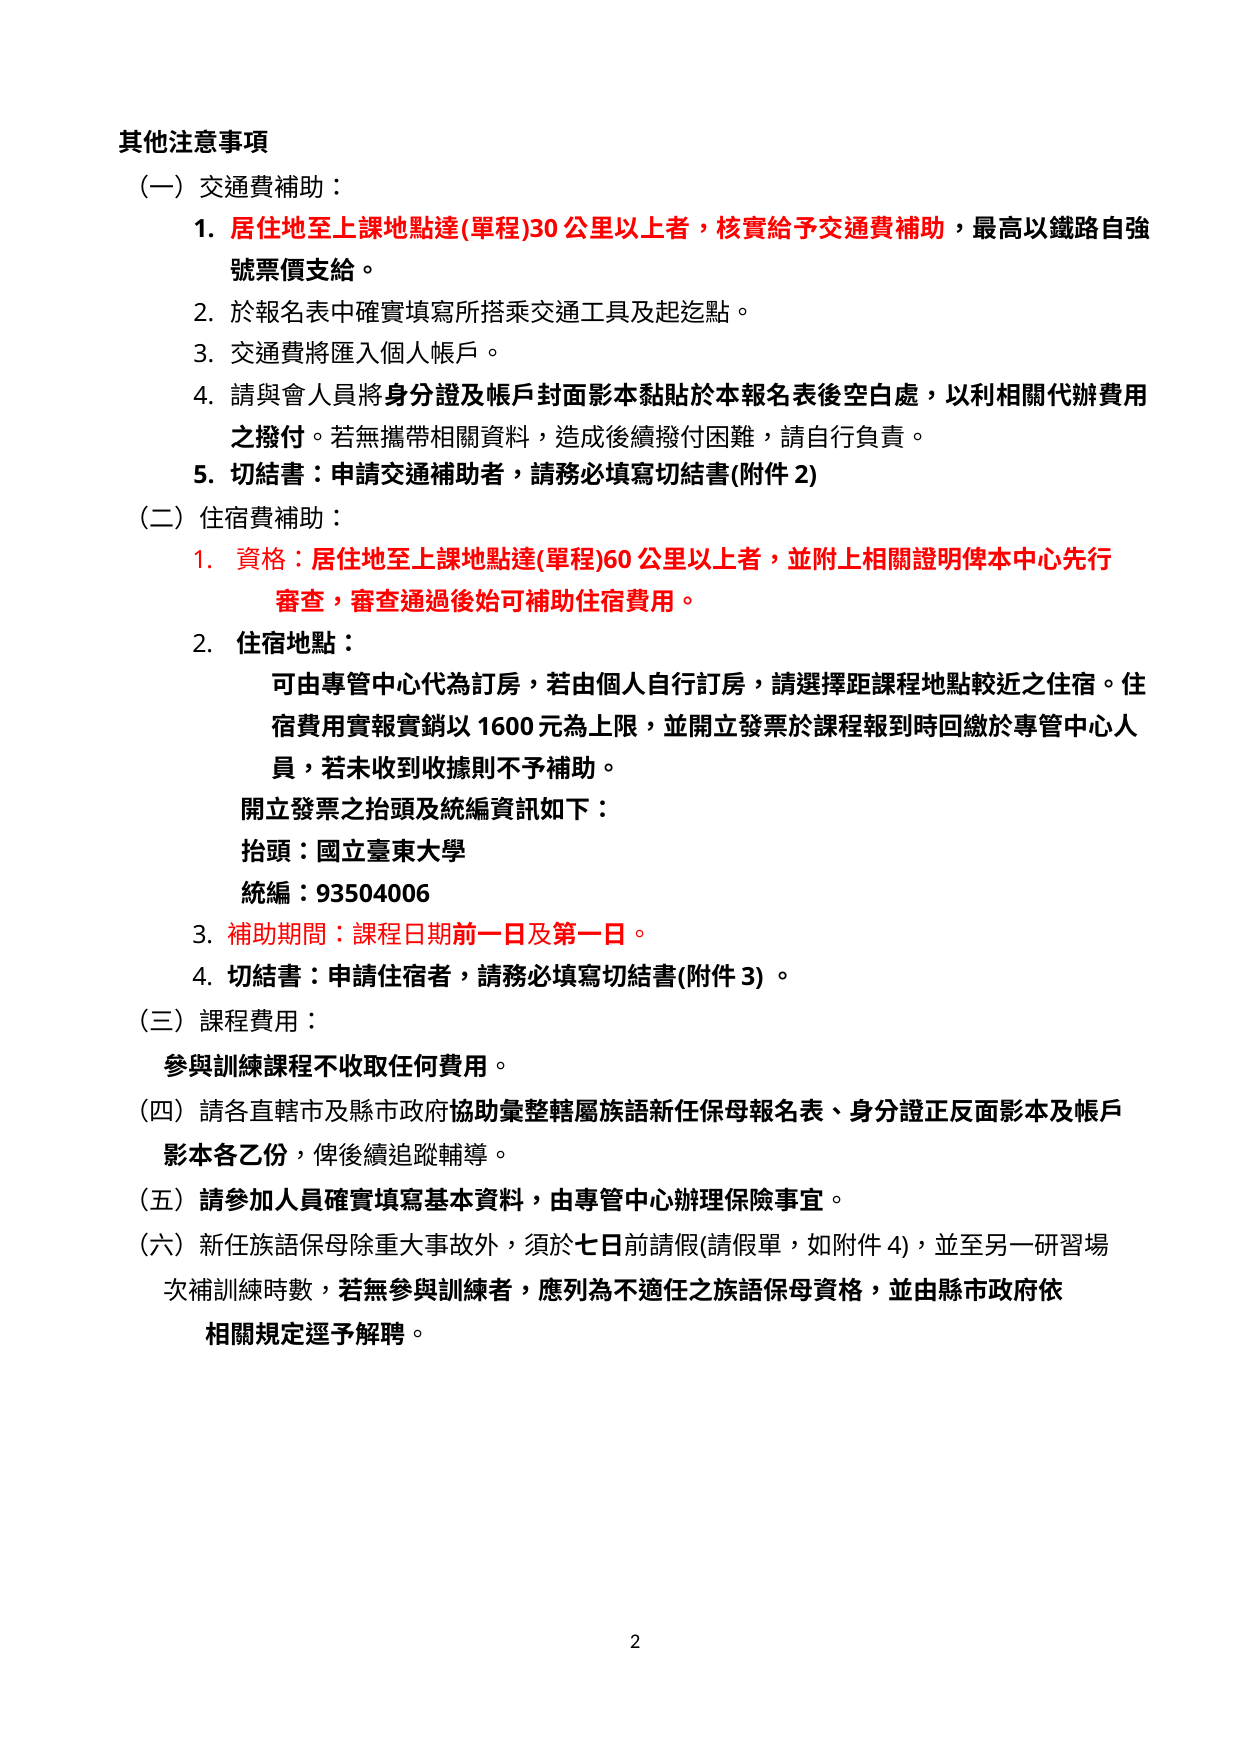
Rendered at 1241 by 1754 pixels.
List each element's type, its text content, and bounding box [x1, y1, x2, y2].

text （三）課程費用： [118, 997, 1151, 1039]
text （四）請各直轄市及縣市政府協助彙整轄屬族語新任保母報名表、身分證正反面影本及帳戶 [118, 1087, 1151, 1128]
list 切結書：申請交通補助者，請務必填寫切結書(附件2) [193, 454, 1151, 491]
list 交通費將匯入個人帳戶。 [193, 329, 1151, 371]
text 其他注意事項 [118, 118, 1151, 160]
list 居住地至上課地點達(單程)30公里以上者，核實給予交通費補助，最高以鐵路自強號票價支給。 [193, 204, 1151, 288]
text 參與訓練課程不收取任何費用。 [118, 1042, 1151, 1083]
list 補助期間：課程日期前一日及第一日。 [192, 911, 1151, 952]
text （一）交通費補助： [118, 163, 1151, 204]
text 統編：93504006 [118, 869, 1151, 911]
list 資格：居住地至上課地點達(單程)60公里以上者，並附上相關證明俾本中心先行 [192, 536, 1151, 577]
text 影本各乙份，俾後續追蹤輔導。 [118, 1131, 1151, 1173]
text 開立發票之抬頭及統編資訊如下： [118, 786, 1151, 827]
list 切結書：申請住宿者，請務必填寫切結書(附件3) 。 [192, 952, 1151, 994]
list 住宿地點： [192, 619, 1151, 661]
text （五）請參加人員確實填寫基本資料，由專管中心辦理保險事宜。 [118, 1176, 1151, 1218]
text 抬頭：國立臺東大學 [118, 827, 1151, 869]
list 可由專管中心代為訂房，若由個人自行訂房，請選擇距課程地點較近之住宿。住宿費用實報實銷以1600元為上限，並開立發票於課程報到時回繳於專管中心人員，若未收到收據則不予補助。 [272, 661, 1151, 786]
list 審查，審查通過後始可補助住宿費用。 [236, 577, 1151, 619]
text （二）住宿費補助： [118, 494, 1151, 536]
list 請與會人員將身分證及帳戶封面影本黏貼於本報名表後空白處，以利相關代辦費用之撥付。若無攜帶相關資料，造成後續撥付困難，請自行負責。 [193, 371, 1151, 454]
list 於報名表中確實填寫所搭乘交通工具及起迄點。 [193, 288, 1151, 329]
text （六）新任族語保母除重大事故外，須於七日前請假(請假單，如附件4)，並至另一研習場 [118, 1221, 1151, 1263]
text 次補訓練時數，若無參與訓練者，應列為不適任之族語保母資格，並由縣市政府依 [118, 1266, 1151, 1307]
text 相關規定逕予解聘。 [118, 1311, 1151, 1352]
